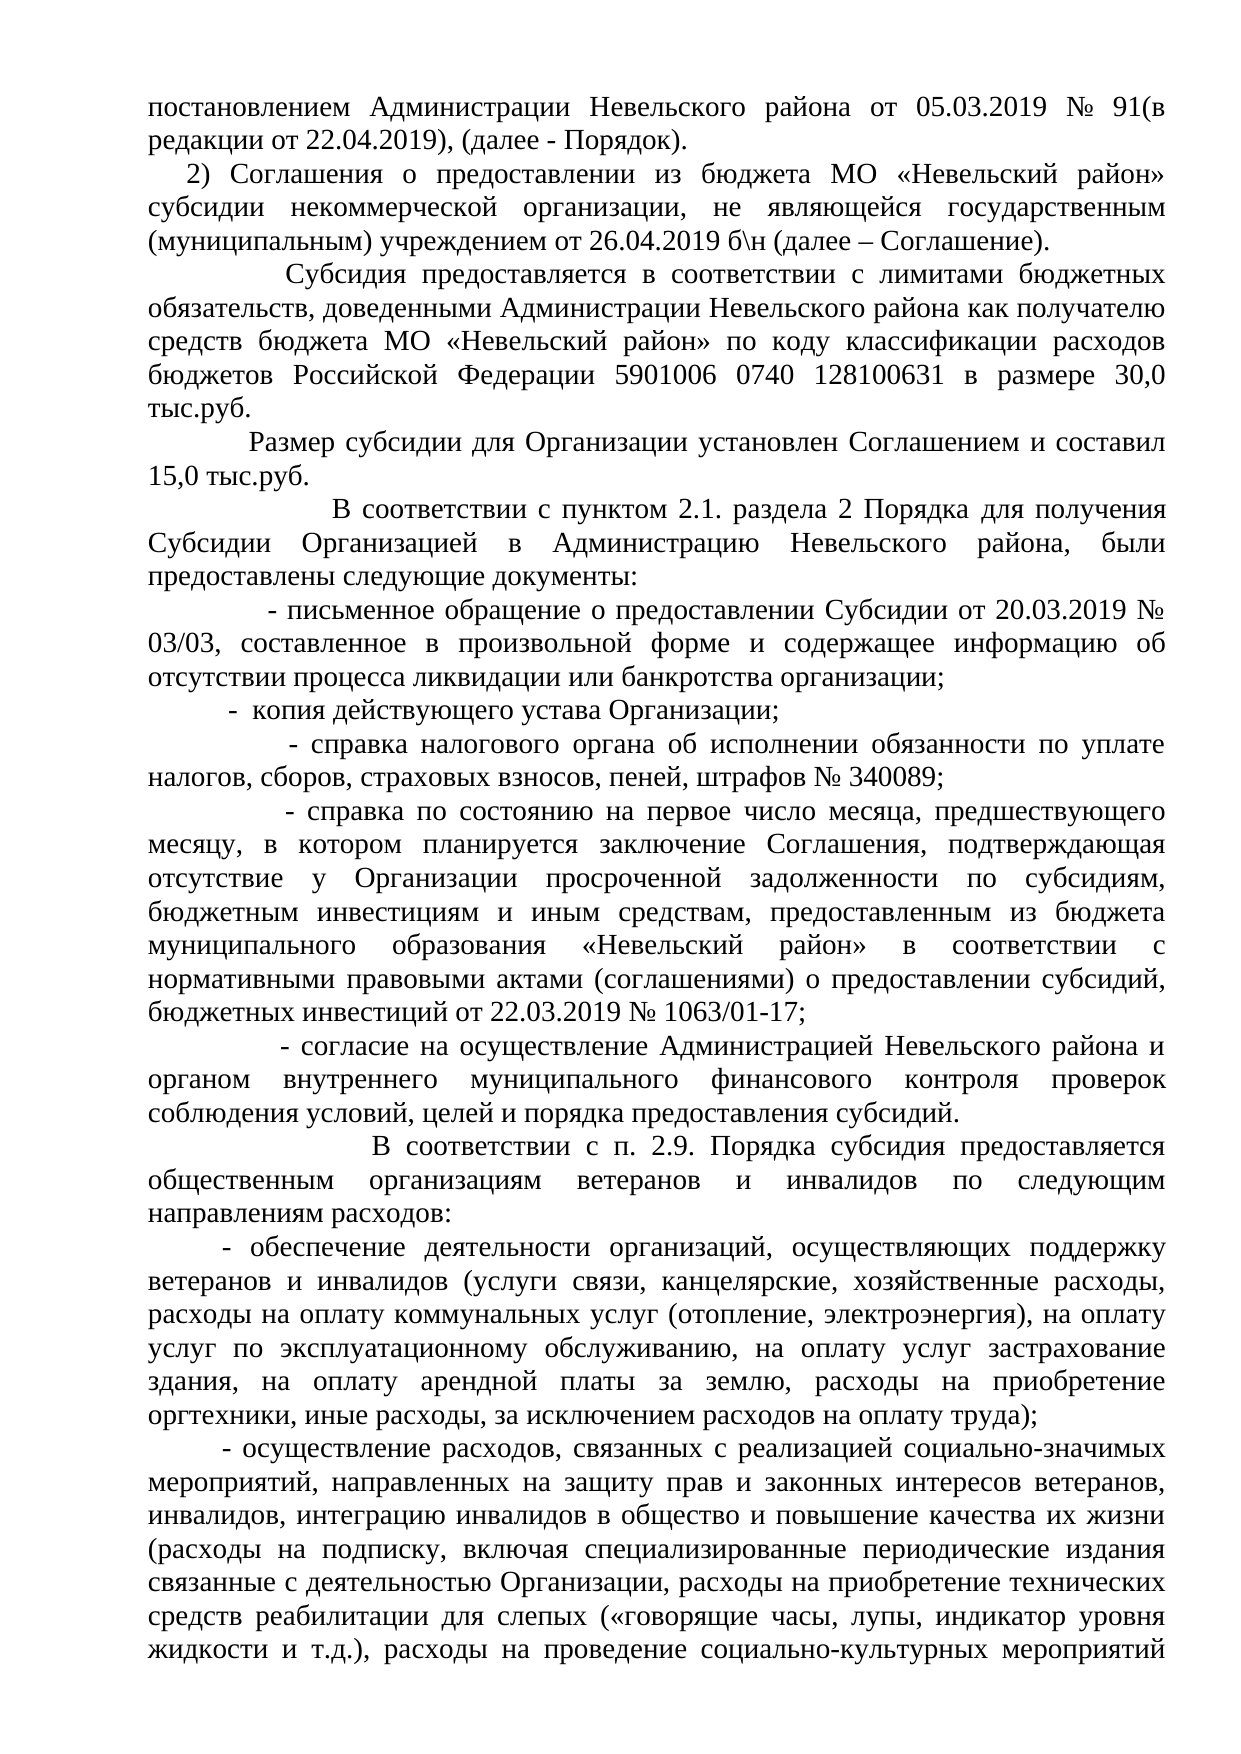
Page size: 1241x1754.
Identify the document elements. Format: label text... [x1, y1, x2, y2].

text - справка налогового органа об исполнении обязанности по уплате налогов, сборов, страховых взносов, пеней, штрафов № 340089; [148, 726, 1167, 793]
list - письменное обращение о предоставлении Субсидии от 20.03.2019 № 03/03, составленное в произвольной форме и содержащее информацию об отсутствии процесса ликвидации или банкротства организации; [148, 592, 1167, 692]
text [148, 1430, 1167, 1665]
list - справка по состоянию на первое число месяца, предшествующего месяцу, в котором планируется заключение Соглашения, подтверждающая отсутствие у Организации просроченной задолженности по субсидиям, бюджетным инвестициям и иным средствам, предоставленным из бюджета муниципального образования «Невельский район» в соответствии с нормативными правовыми актами (соглашениями) о предоставлении субсидий, бюджетных инвестиций от 22.03.2019 № 1063/01-17; [148, 793, 1167, 1028]
text В соответствии с п. 2.9. Порядка субсидия предоставляется общественным организациям ветеранов и инвалидов по следующим направлениям расходов: [148, 1128, 1167, 1229]
text 2) Соглашения о предоставлении из бюджета МО «Невельский район» субсидии некоммерческой организации, не являющейся государственным (муниципальным) учреждением от 26.04.2019 б\н (далее – Соглашение). [148, 156, 1167, 256]
text Размер субсидии для Организации установлен Соглашением и составил 15,0 тыс.руб. [148, 424, 1167, 491]
text - копия действующего устава Организации; [148, 692, 1167, 726]
text Субсидия предоставляется в соответствии с лимитами бюджетных обязательств, доведенными Администрации Невельского района как получателю средств бюджета МО «Невельский район» по коду классификации расходов бюджетов Российской Федерации 5901006 0740 128100631 в размере 30,0 тыс.руб. [148, 256, 1167, 424]
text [148, 89, 1167, 156]
text В соответствии с пунктом 2.1. раздела 2 Порядка для получения Субсидии Организацией в Администрацию Невельского района, были предоставлены следующие документы: [148, 491, 1167, 592]
text - обеспечение деятельности организаций, осуществляющих поддержку ветеранов и инвалидов (услуги связи, канцелярские, хозяйственные расходы, расходы на оплату коммунальных услуг (отопление, электроэнергия), на оплату услуг по эксплуатационному обслуживанию, на оплату услуг застрахование здания, на оплату арендной платы за землю, расходы на приобретение оргтехники, иные расходы, за исключением расходов на оплату труда); [148, 1229, 1167, 1430]
list - согласие на осуществление Администрацией Невельского района и органом внутреннего муниципального финансового контроля проверок соблюдения условий, целей и порядка предоставления субсидий. [148, 1028, 1167, 1128]
